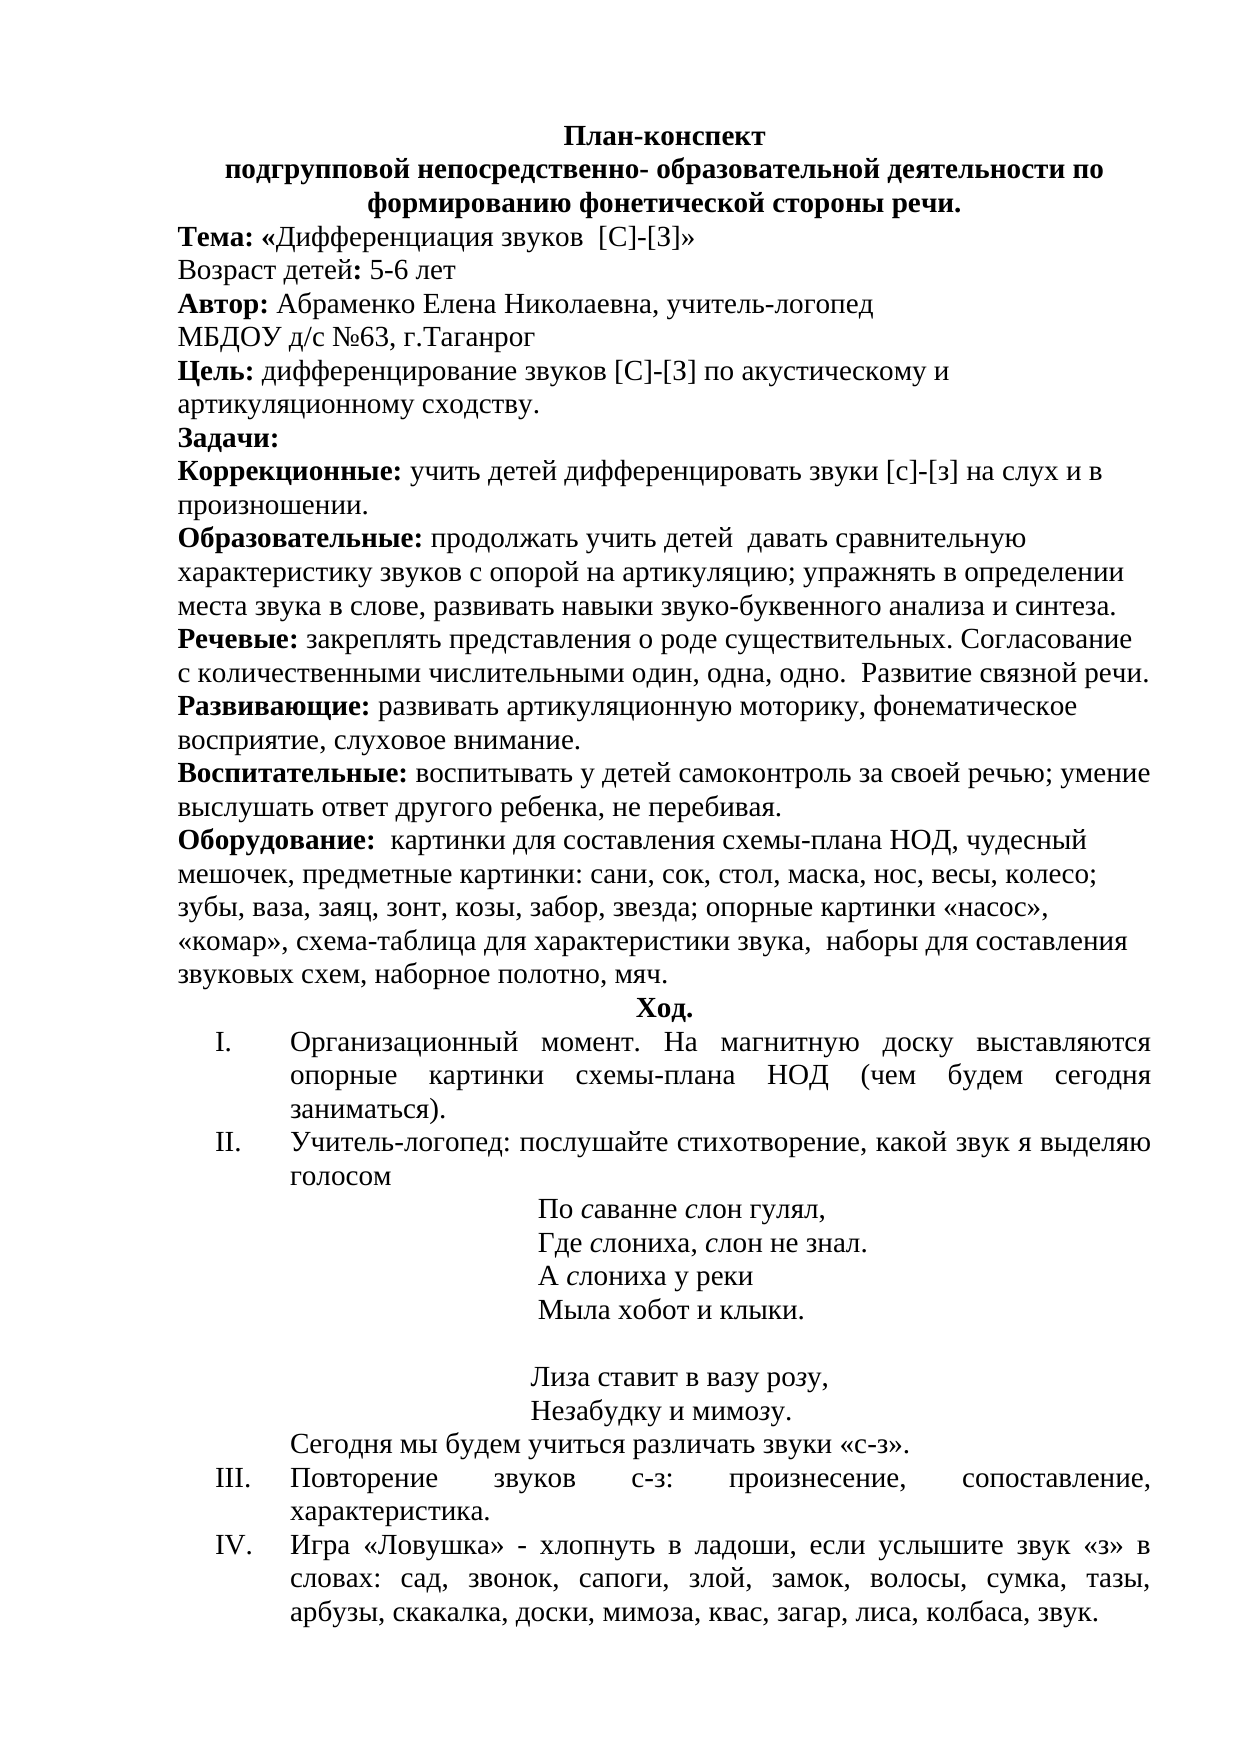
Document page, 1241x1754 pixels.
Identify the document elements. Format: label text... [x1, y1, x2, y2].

list Мыла хобот и клыки. [290, 1292, 1152, 1326]
list Организационный момент. На магнитную доску выставляются опорные картинки схемы-плана НОД (чем будем сегодня заниматься). [215, 1024, 1152, 1124]
text Задачи: [177, 420, 1152, 453]
text МБДОУ д/с №63, г.Таганрог [177, 319, 1152, 353]
text Коррекционные: учить детей дифференцировать звуки [с]-[з] на слух и в произношении. [177, 453, 1152, 521]
text Развивающие: развивать артикуляционную моторику, фонематическое восприятие, слуховое внимание. [177, 688, 1152, 755]
text Автор: Абраменко Елена Николаевна, учитель-логопед [177, 286, 1152, 319]
list А слониха у реки [290, 1258, 1152, 1292]
list Учитель-логопед: послушайте стихотворение, какой звук я выделяю голосом [215, 1124, 1152, 1191]
text Возраст детей: 5-6 лет [177, 252, 1152, 286]
text Речевые: закреплять представления о роде существительных. Согласование с количественными числительными один, одна, одно. Развитие связной речи. [177, 621, 1152, 688]
list Игра «Ловушка» - хлопнуть в ладоши, если услышите звук «з» в словах: сад, звонок, сапоги, злой, замок, волосы, сумка, тазы, арбузы, скакалка, доски, мимоза, квас, загар, лиса, колбаса, звук. [215, 1527, 1152, 1627]
text Ход. [177, 990, 1152, 1024]
list По саванне слон гулял, [290, 1191, 1152, 1225]
text Воспитательные: воспитывать у детей самоконтроль за своей речью; умение выслушать ответ другого ребенка, не перебивая. [177, 755, 1152, 822]
list Незабудку и мимозу. [290, 1393, 1152, 1426]
list Сегодня мы будем учиться различать звуки «с-з». [290, 1426, 1152, 1460]
text План-конспект [177, 118, 1152, 152]
list Где слониха, слон не знал. [290, 1225, 1152, 1258]
text подгрупповой непосредственно- образовательной деятельности по формированию фонетической стороны речи. [177, 152, 1152, 219]
text Цель: дифференцирование звуков [С]-[З] по акустическому и артикуляционному сходству. [177, 353, 1152, 420]
list Лиза ставит в вазу розу, [290, 1359, 1152, 1393]
list Повторение звуков с-з: произнесение, сопоставление, характеристика. [215, 1460, 1152, 1527]
text Тема: «Дифференциация звуков [C]-[З]» [177, 219, 1152, 252]
text Образовательные: продолжать учить детей давать сравнительную характеристику звуков с опорой на артикуляцию; упражнять в определении места звука в слове, развивать навыки звуко-буквенного анализа и синтеза. [177, 521, 1152, 621]
text Оборудование: картинки для составления схемы-плана НОД, чудесный мешочек, предметные картинки: сани, сок, стол, маска, нос, весы, колесо; зубы, ваза, заяц, зонт, козы, забор, звезда; опорные картинки «насос», «комар», схема-таблица для характеристики звука, наборы для составления звуковых схем, наборное полотно, мяч. [177, 822, 1152, 990]
